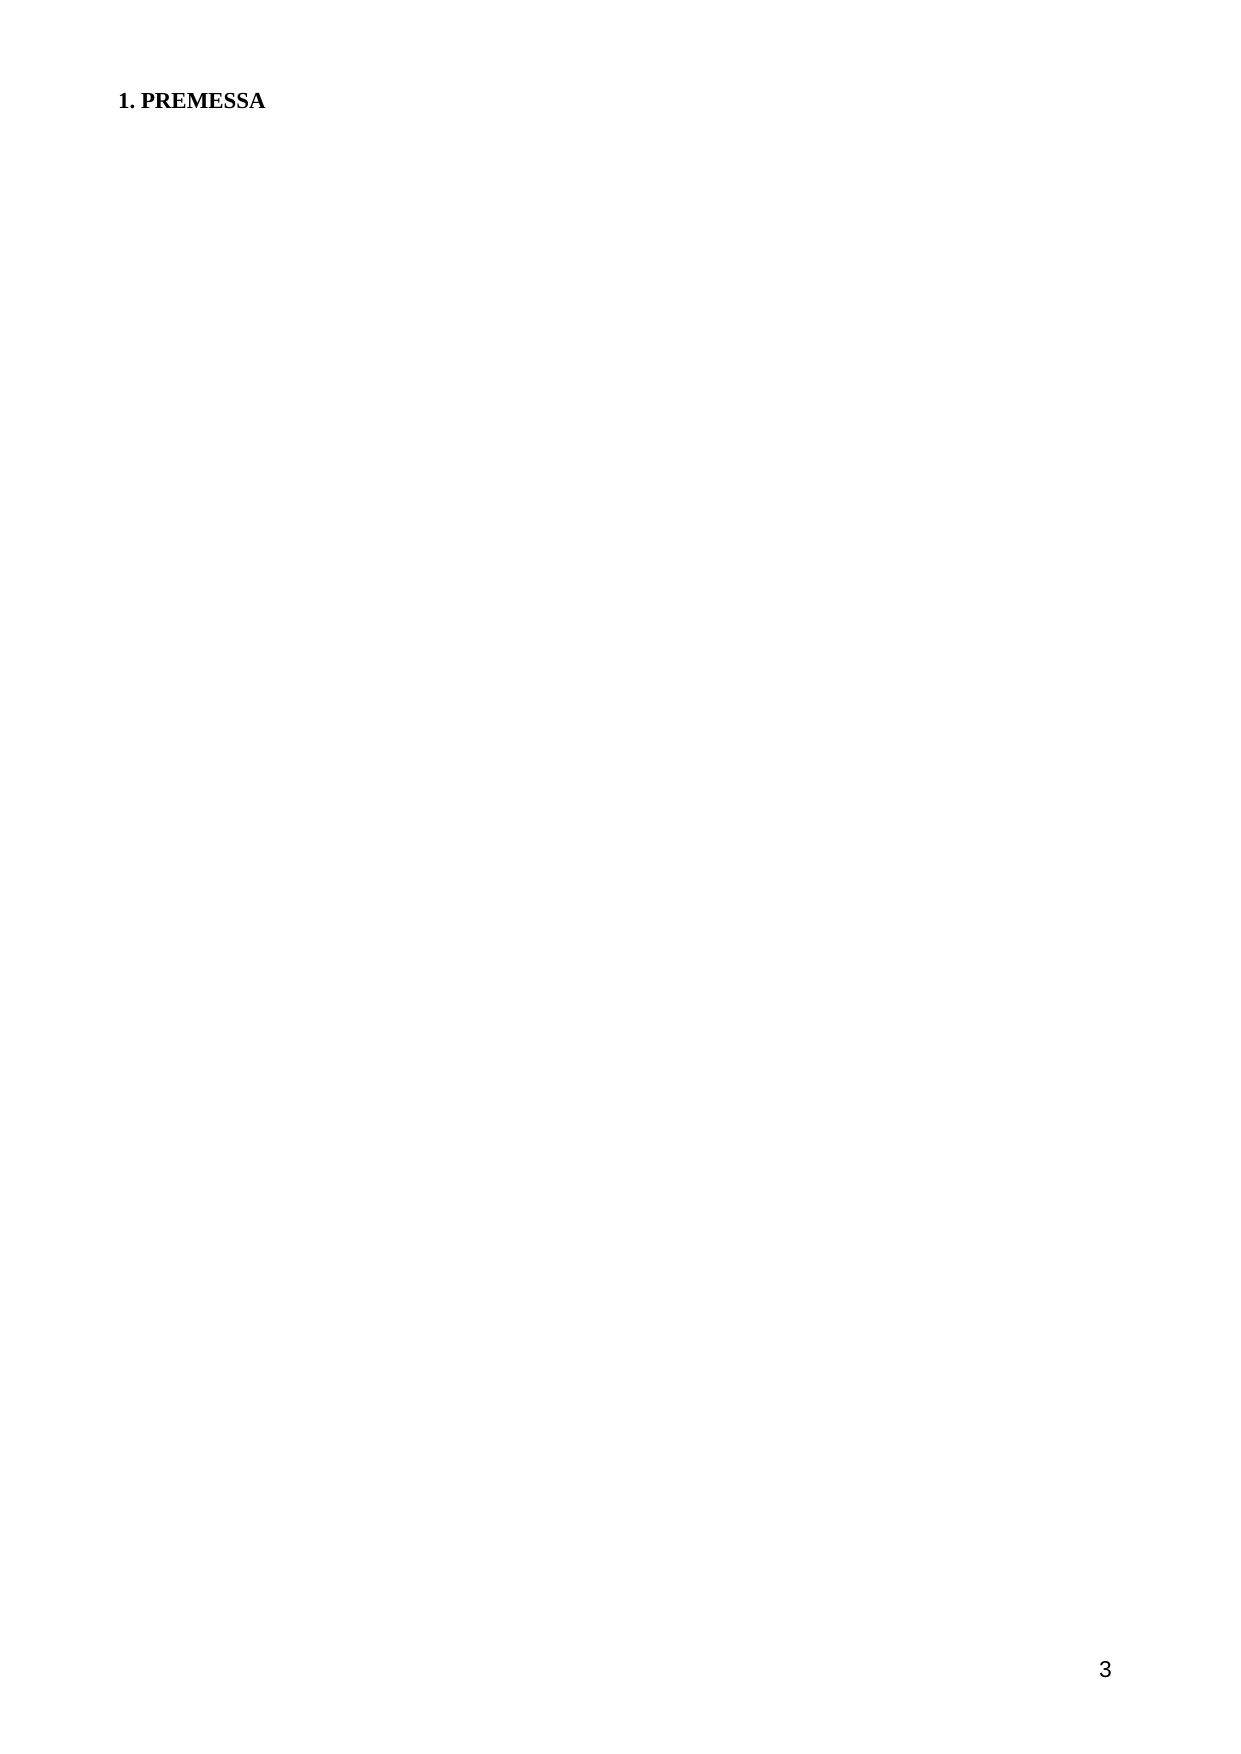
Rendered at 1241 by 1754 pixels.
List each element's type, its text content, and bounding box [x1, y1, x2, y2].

subtitle 1. PREMESSA [118, 87, 1153, 114]
